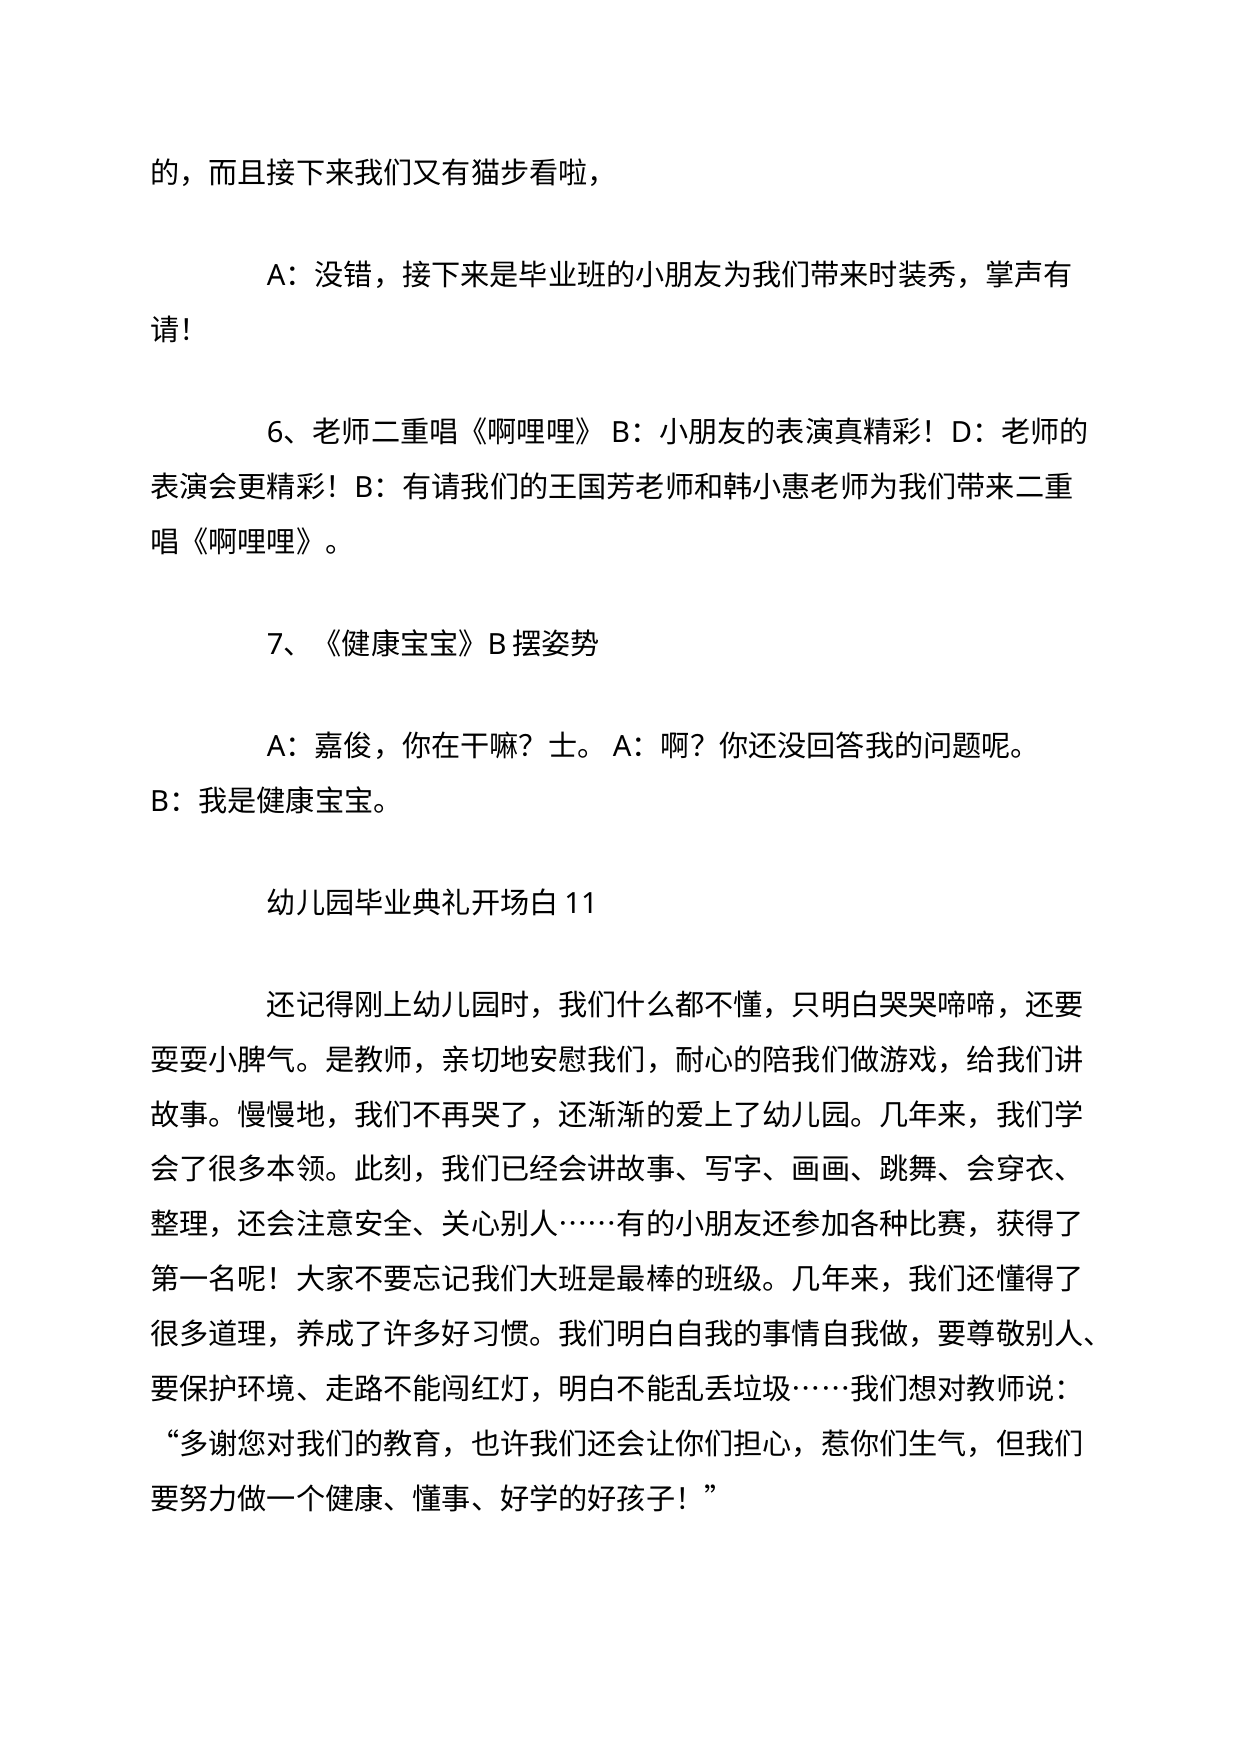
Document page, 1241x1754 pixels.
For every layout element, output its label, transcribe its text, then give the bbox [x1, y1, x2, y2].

text A：没错，接下来是毕业班的小朋友为我们带来时装秀，掌声有请！ [150, 252, 1090, 349]
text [150, 150, 1090, 192]
text A：嘉俊，你在干嘛？士。 A：啊？你还没回答我的问题呢。 B：我是健康宝宝。 [150, 722, 1090, 820]
text 7、《健康宝宝》B摆姿势 [150, 620, 1090, 663]
text 幼儿园毕业典礼开场白11 [150, 879, 1090, 922]
text 6、老师二重唱《啊哩哩》 B：小朋友的表演真精彩！D：老师的表演会更精彩！B：有请我们的王国芳老师和韩小惠老师为我们带来二重唱《啊哩哩》。 [150, 408, 1090, 561]
text 还记得刚上幼儿园时，我们什么都不懂，只明白哭哭啼啼，还要耍耍小脾气。是教师，亲切地安慰我们，耐心的陪我们做游戏，给我们讲故事。慢慢地，我们不再哭了，还渐渐的爱上了幼儿园。几年来，我们学会了很多本领。此刻，我们已经会讲故事、写字、画画、跳舞、会穿衣、整理，还会注意安全、关心别人……有的小朋友还参加各种比赛，获得了第一名呢！大家不要忘记我们大班是最棒的班级。几年来，我们还懂得了很多道理，养成了许多好习惯。我们明白自我的事情自我做，要尊敬别人、要保护环境、走路不能闯红灯，明白不能乱丢垃圾……我们想对教师说：“多谢您对我们的教育，也许我们还会让你们担心，惹你们生气，但我们要努力做一个健康、懂事、好学的好孩子！” [150, 981, 1090, 1518]
